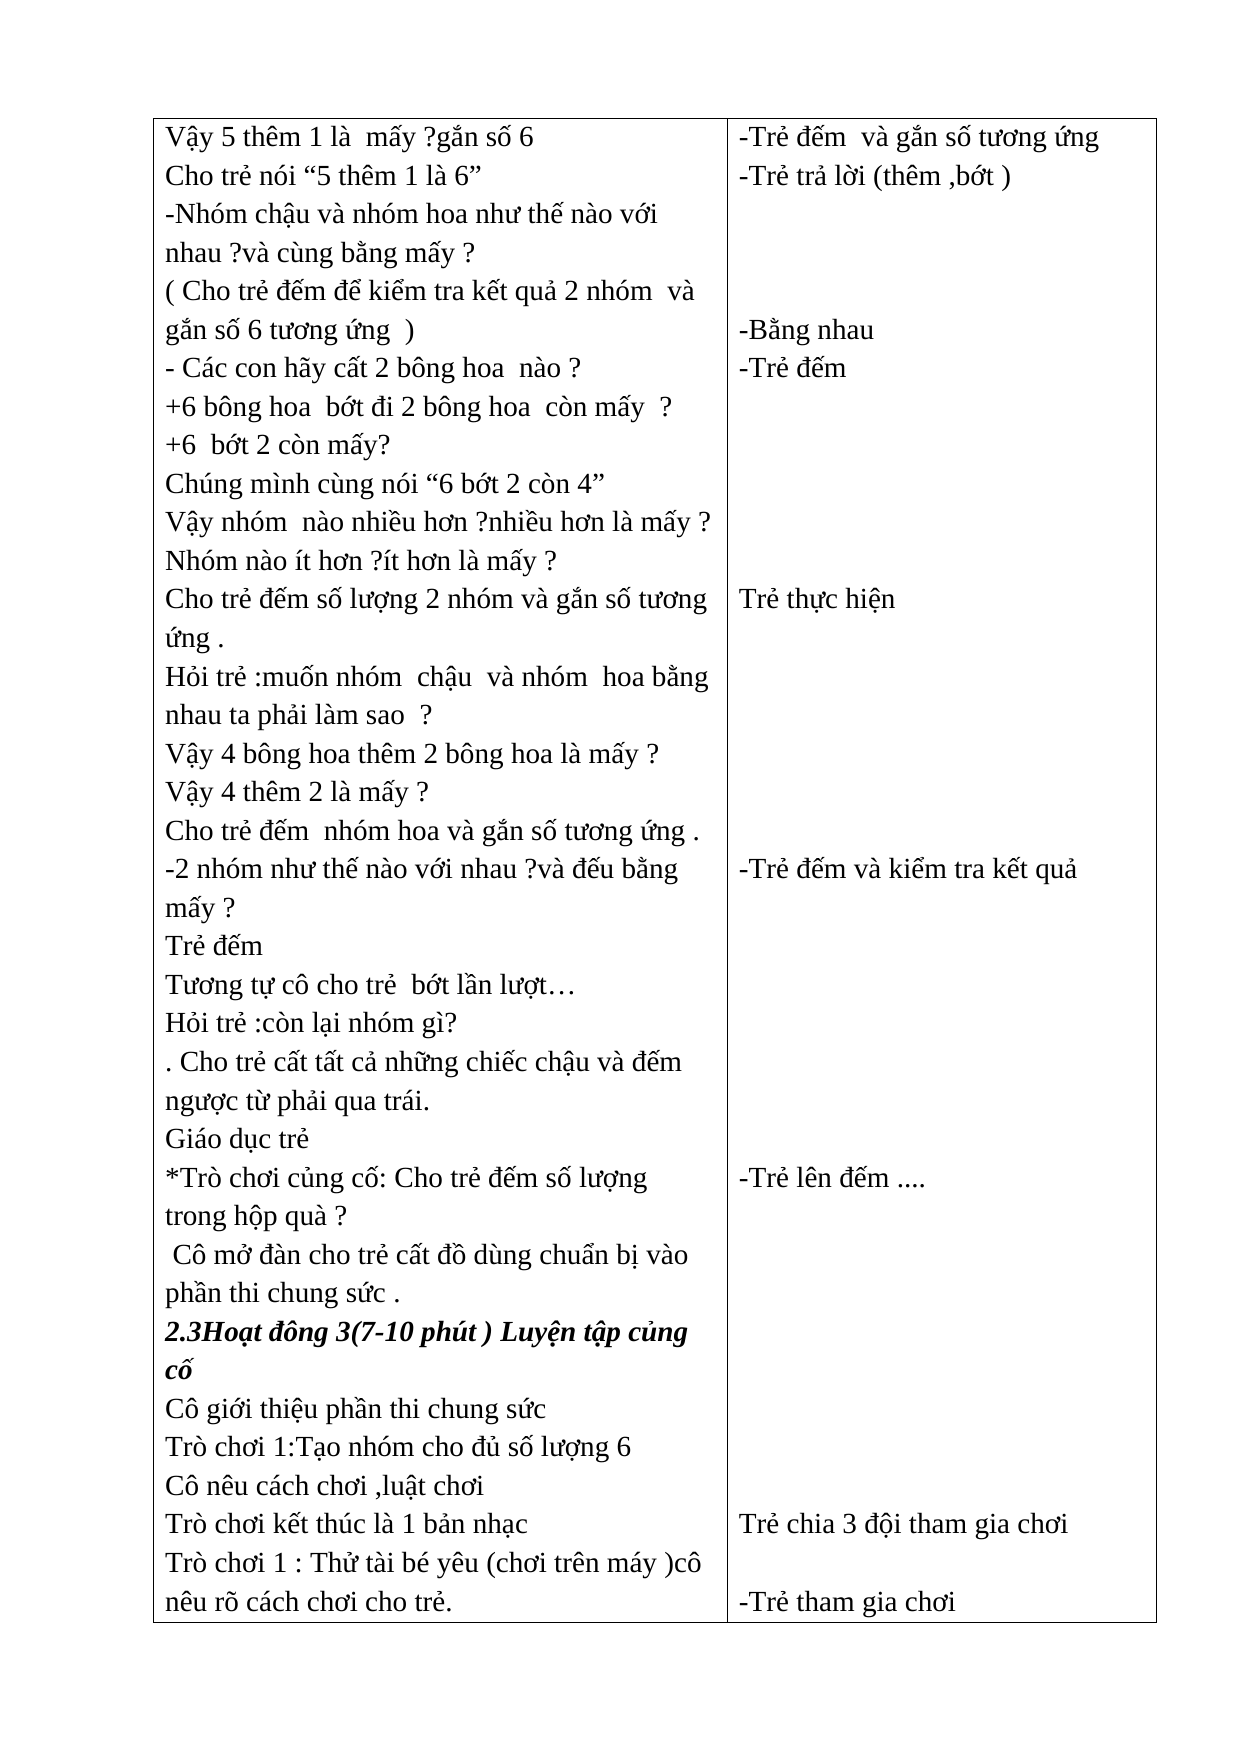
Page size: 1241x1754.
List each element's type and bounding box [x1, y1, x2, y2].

table_cell [154, 119, 727, 1622]
table_cell [728, 119, 1156, 1622]
